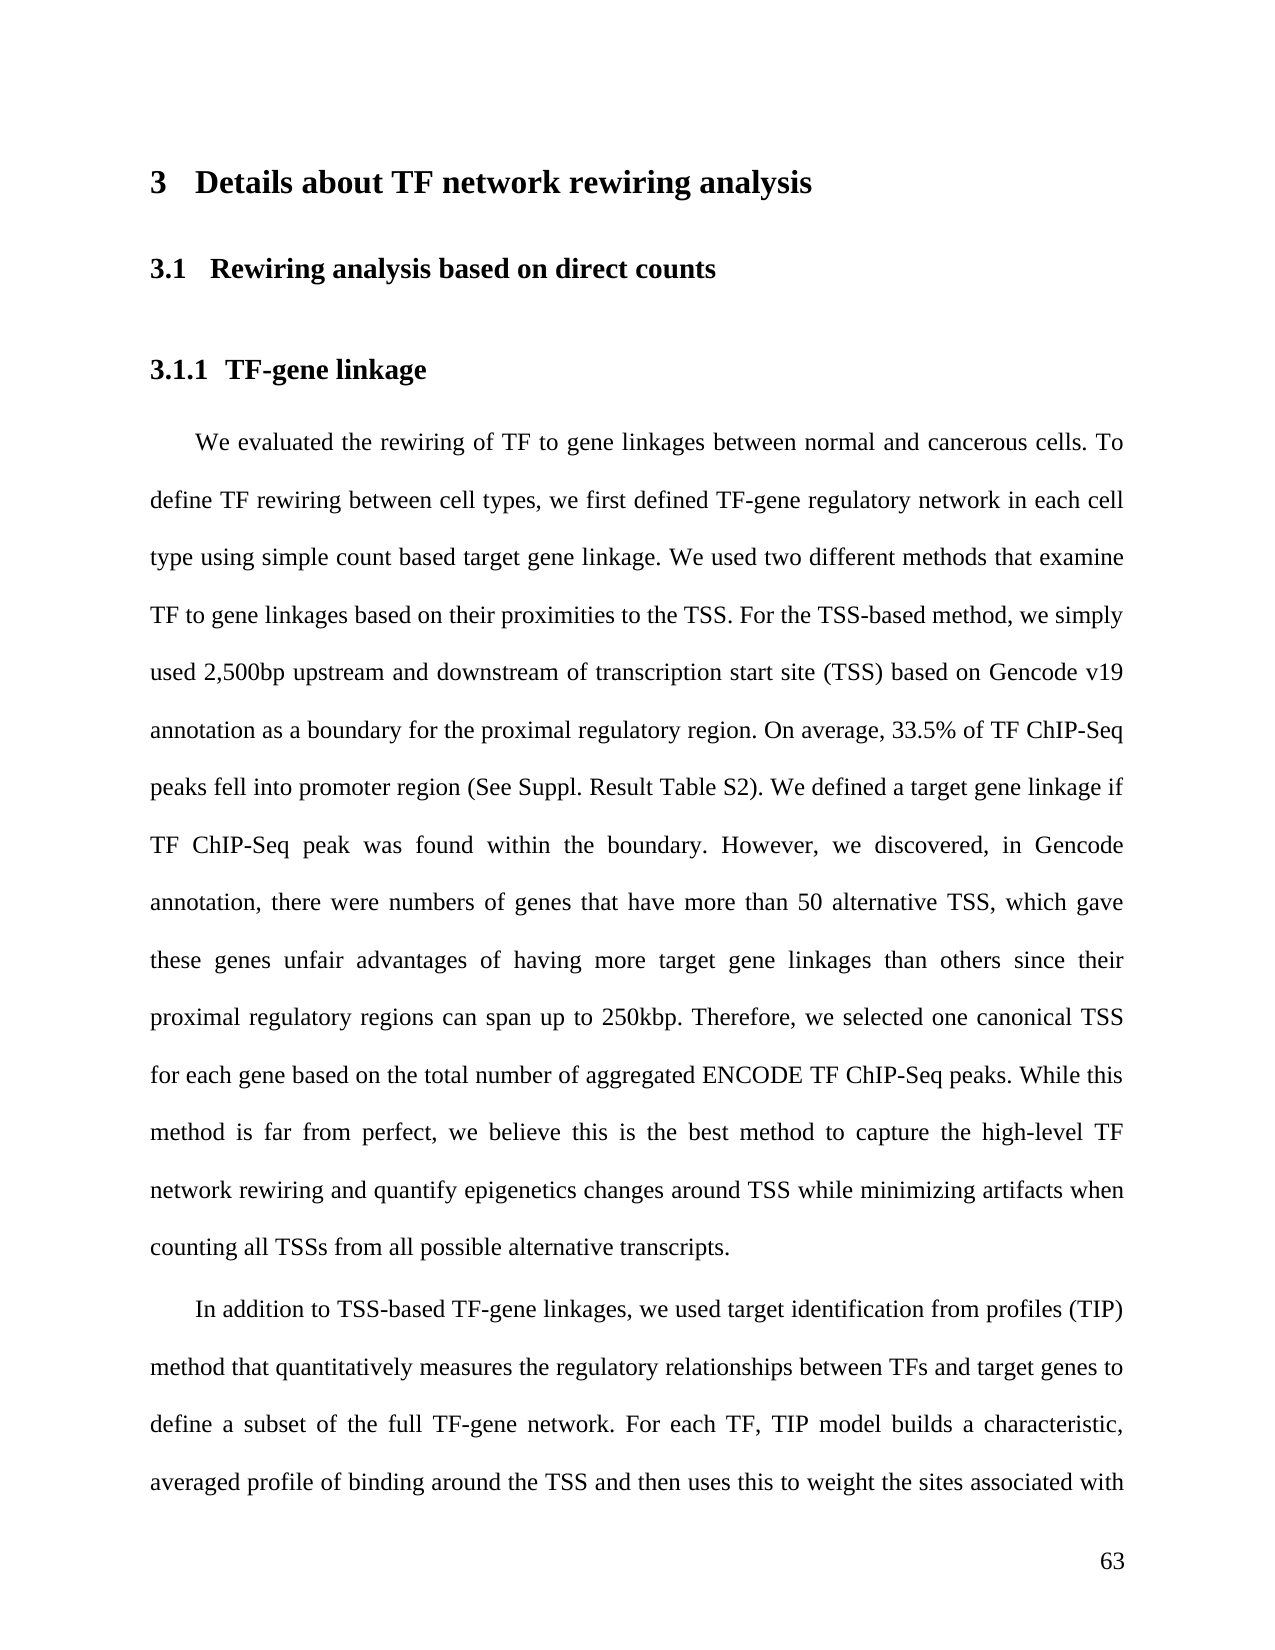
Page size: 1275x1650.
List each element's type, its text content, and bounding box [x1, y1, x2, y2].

text We evaluated the rewiring of TF to gene linkages between normal and cancerous cells. To define TF rewiring between cell types, we first defined TF-gene regulatory network in each cell type using simple count based target gene linkage. We used two different methods that examine TF to gene linkages based on their proximities to the TSS. For the TSS-based method, we simply used 2,500bp upstream and downstream of transcription start site (TSS) based on Gencode v19 annotation as a boundary for the proximal regulatory region. On average, 33.5% of TF ChIP-Seq peaks fell into promoter region (See Suppl. Result Table S2). We defined a target gene linkage if TF ChIP-Seq peak was found within the boundary. However, we discovered, in Gencode annotation, there were numbers of genes that have more than 50 alternative TSS, which gave these genes unfair advantages of having more target gene linkages than others since their proximal regulatory regions can span up to 250kbp. Therefore, we selected one canonical TSS for each gene based on the total number of aggregated ENCODE TF ChIP-Seq peaks. While this method is far from perfect, we believe this is the best method to capture the high-level TF network rewiring and quantify epigenetics changes around TSS while minimizing artifacts when counting all TSSs from all possible alternative transcripts. [150, 427, 1125, 1261]
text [150, 1294, 1125, 1495]
subtitle TF-gene linkage [150, 352, 1125, 386]
subtitle Rewiring analysis based on direct counts [150, 252, 1125, 285]
subtitle Details about TF network rewiring analysis [150, 162, 1125, 201]
